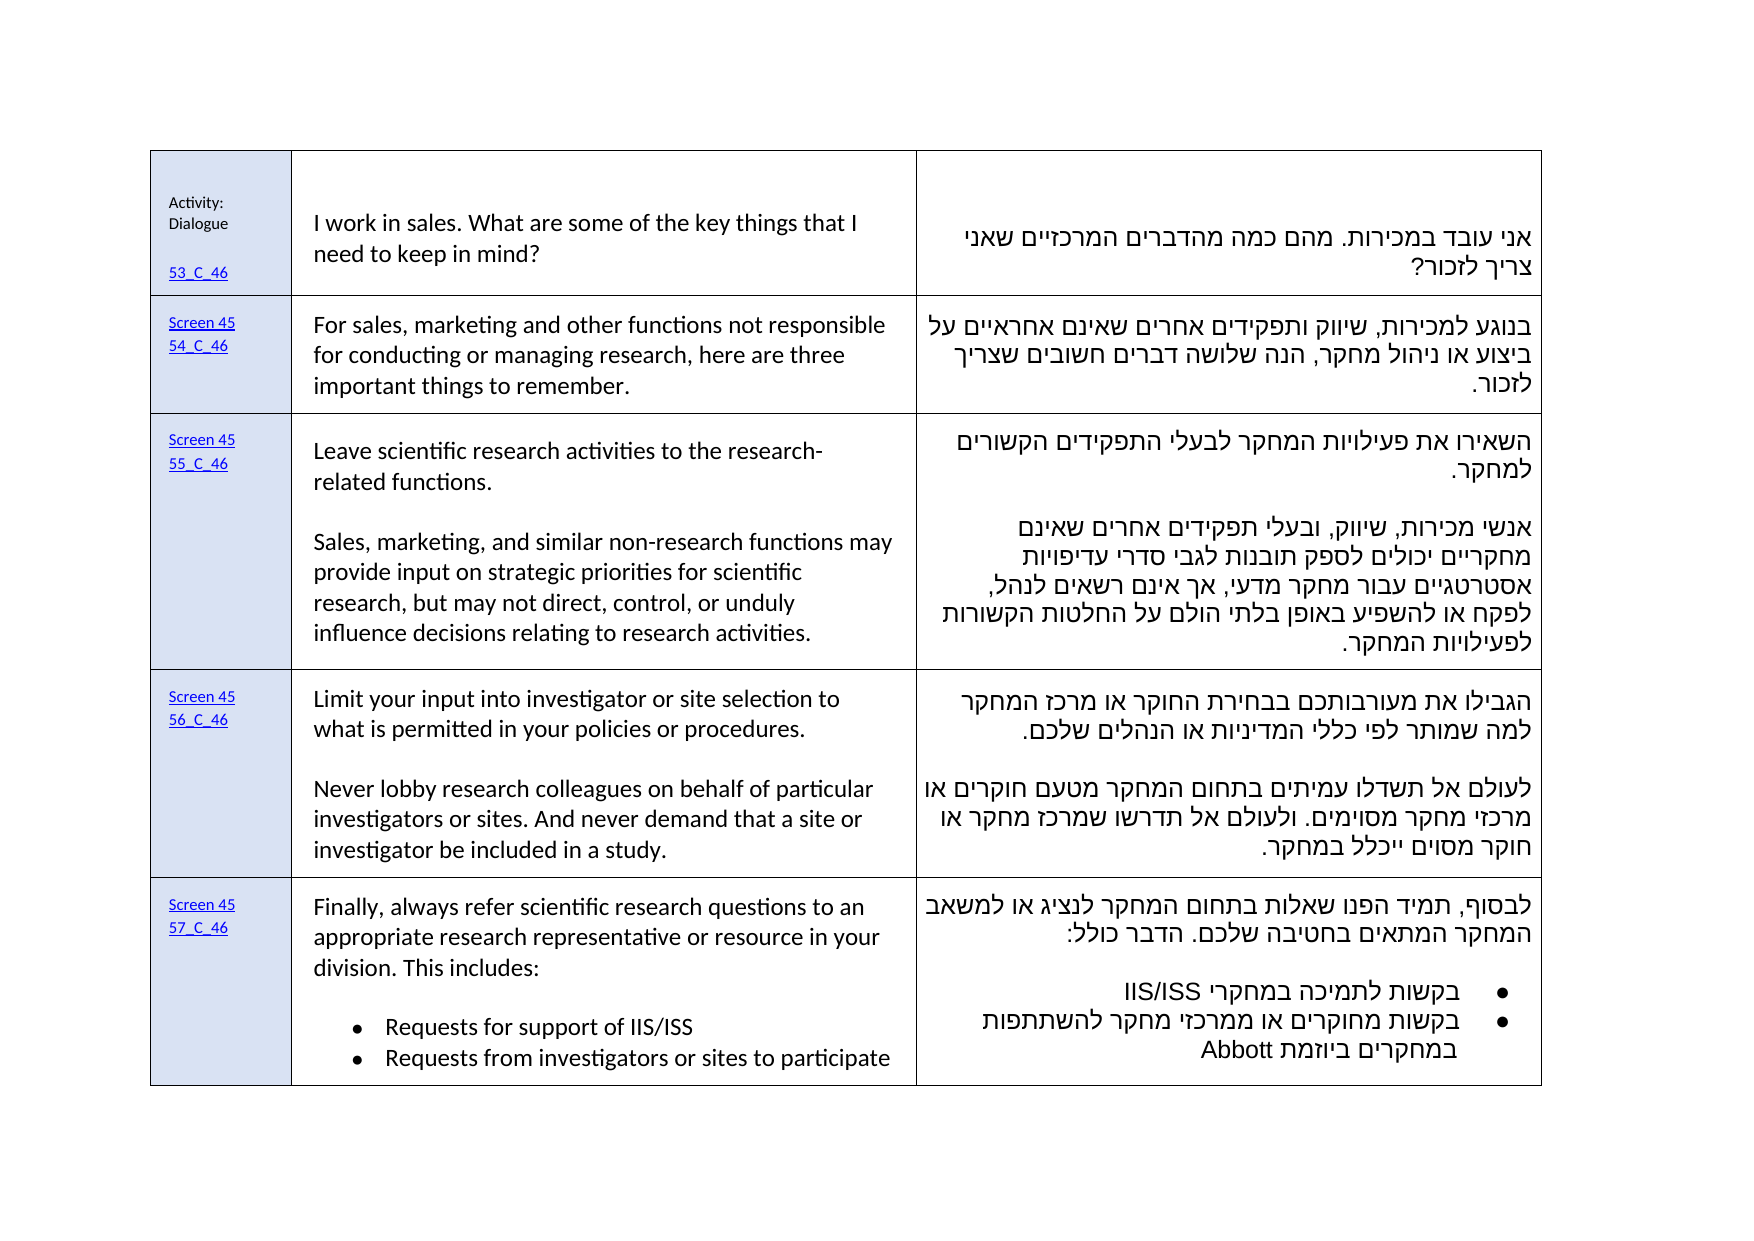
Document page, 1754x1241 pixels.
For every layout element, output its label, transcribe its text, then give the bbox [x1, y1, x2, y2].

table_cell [292, 878, 916, 1085]
table_cell הגבילו את מעורבותכם בבחירת החוקר או מרכז המחקר למה שמותר לפי כללי המדיניות או הנהלים שלכם. לעולם אל תשדלו עמיתים בתחום המחקר מטעם חוקרים או מרכזי מחקר מסוימים. ולעולם אל תדרשו שמרכז מחקר או חוקר מסוים ייכלל במחקר. [917, 670, 1541, 877]
table_cell בנוגע למכירות, שיווק ותפקידים אחרים שאינם אחראיים על ביצוע או ניהול מחקר, הנה שלושה דברים חשובים שצריך לזכור. [917, 296, 1541, 413]
table_cell Leave scientific research activities to the research-related functions. Sales, marketing, and similar non-research functions may provide input on strategic priorities for scientific research, but may not direct, control, or unduly influence decisions relating to research activities. [292, 414, 916, 669]
table_cell Screen 45 57_C_46 [151, 878, 291, 1085]
table_cell For sales, marketing and other functions not responsible for conducting or managing research, here are three important things to remember. [292, 296, 916, 413]
table_cell Screen 45 56_C_46 [151, 670, 291, 877]
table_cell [917, 151, 1541, 295]
table_cell Screen 45 55_C_46 [151, 414, 291, 669]
table_cell השאירו את פעילויות המחקר לבעלי התפקידים הקשורים למחקר. אנשי מכירות, שיווק, ובעלי תפקידים אחרים שאינם מחקריים יכולים לספק תובנות לגבי סדרי עדיפויות אסטרטגיים עבור מחקר מדעי, אך אינם רשאים לנהל, לפקח או להשפיע באופן בלתי הולם על החלטות הקשורות לפעילויות המחקר. [917, 414, 1541, 669]
table_cell Screen 45 54_C_46 [151, 296, 291, 413]
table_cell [917, 878, 1541, 1085]
table_cell Limit your input into investigator or site selection to what is permitted in your policies or procedures. Never lobby research colleagues on behalf of particular investigators or sites. And never demand that a site or investigator be included in a study. [292, 670, 916, 877]
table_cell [151, 151, 291, 295]
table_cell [292, 151, 916, 295]
